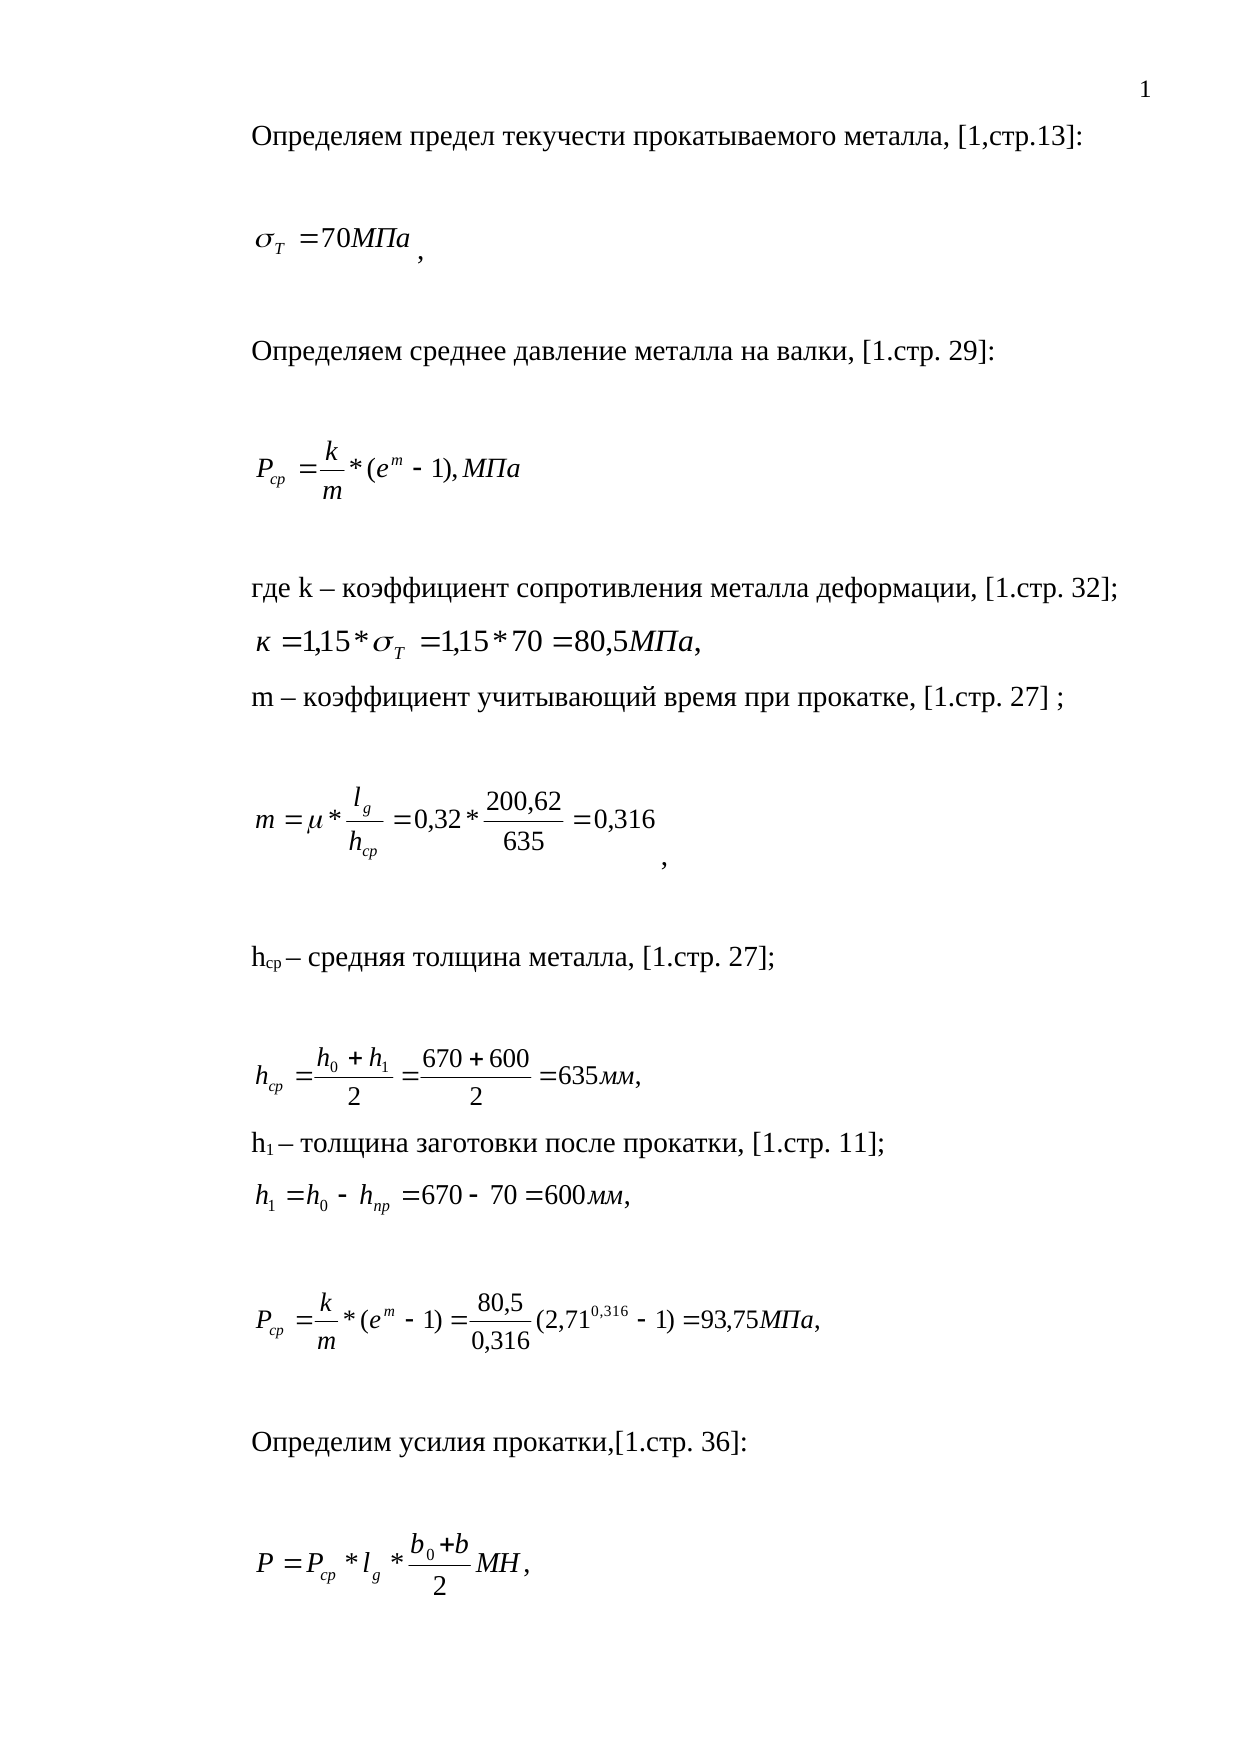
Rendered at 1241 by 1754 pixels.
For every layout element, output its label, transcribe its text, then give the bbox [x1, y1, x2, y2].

text Определяем предел текучести прокатываемого металла, [1,стр.13]: [177, 118, 1152, 152]
text , [177, 779, 1152, 872]
text m – коэффициент учитывающий время при прокатке, [1.стр. 27] ; [177, 679, 1152, 712]
text Определим усилия прокатки,[1.стр. 36]: [177, 1424, 1152, 1458]
text hcр – средняя толщина металла, [1.стр. 27]; [177, 939, 1152, 972]
text где k – коэффициент сопротивления металла деформации, [1.стр. 32]; [177, 570, 1152, 604]
text , [177, 219, 1152, 266]
text Определяем среднее давление металла на валки, [1.стр. 29]: [177, 333, 1152, 366]
text h1 – толщина заготовки после прокатки, [1.стр. 11]; [177, 1126, 1152, 1159]
